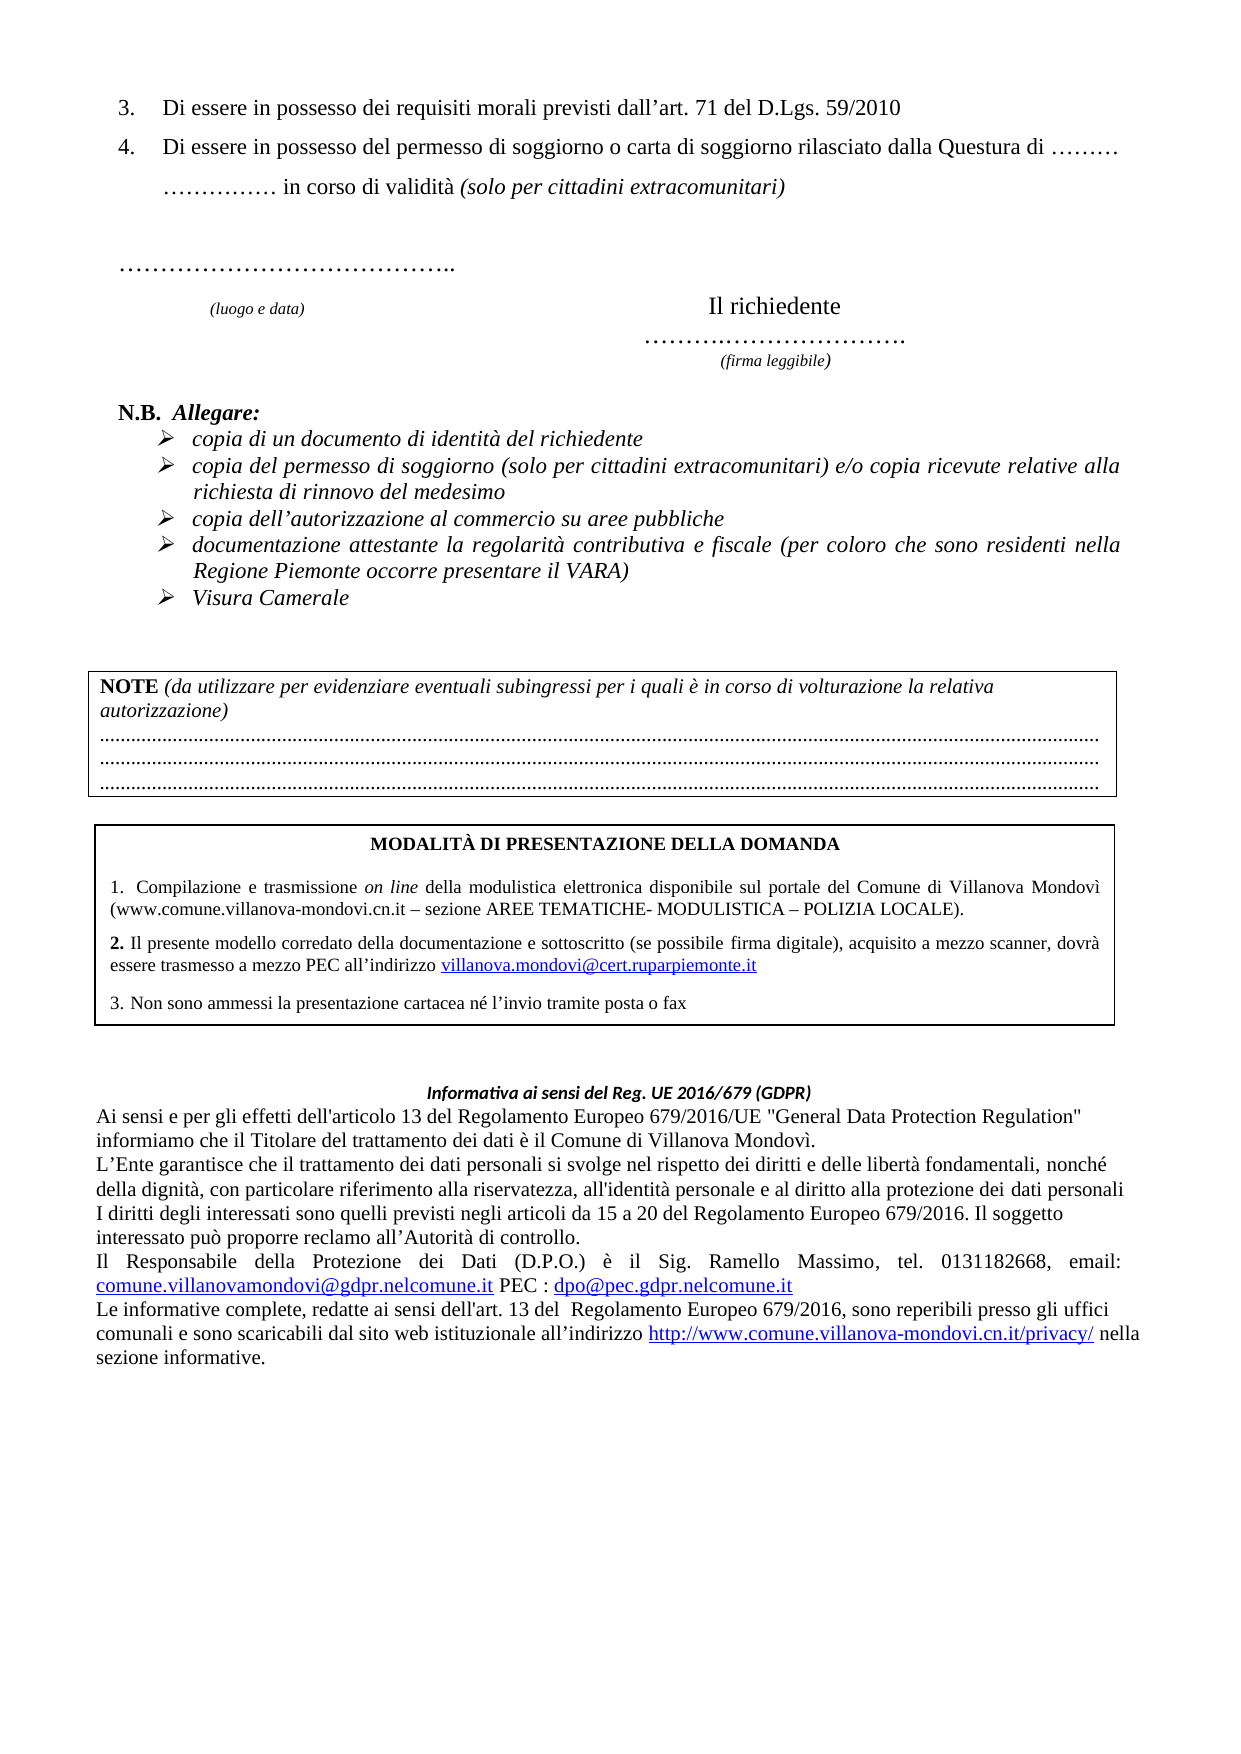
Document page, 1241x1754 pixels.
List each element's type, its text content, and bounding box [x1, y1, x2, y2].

list Visura Camerale [156, 584, 1123, 610]
text L’Ente garantisce che il trattamento dei dati personali si svolge nel rispetto dei diritti e delle libertà fondamentali, nonché della dignità, con particolare riferimento alla riservatezza, all'identità personale e al diritto alla protezione dei dati personali [96, 1152, 1144, 1201]
list documentazione attestante la regolarità contributiva e fiscale (per coloro che sono residenti nella Regione Piemonte occorre presentare il VARA) [156, 531, 1123, 584]
list copia del permesso di soggiorno (solo per cittadini extracomunitari) e/o copia ricevute relative alla richiesta di rinnovo del medesimo [156, 452, 1123, 504]
list copia di un documento di identità del richiedente [155, 426, 1144, 452]
subtitle ……….…………………. [643, 320, 1144, 349]
text Ai sensi e per gli effetti dell'articolo 13 del Regolamento Europeo 679/2016/UE "General Data Protection Regulation" informiamo che il Titolare del trattamento dei dati è il Comune di Villanova Mondovì. [96, 1104, 1121, 1152]
text Il Responsabile della Protezione dei Dati (D.P.O.) è il Sig. Ramello Massimo, tel. 0131182668, email: comune.villanovamondovi@gdpr.nelcomune.it PEC : dpo@pec.gdpr.nelcomune.it [96, 1249, 1122, 1297]
text …………… in corso di validità (solo per cittadini extracomunitari) [162, 173, 1144, 199]
text Le informative complete, redatte ai sensi dell'art. 13 del Regolamento Europeo 679/2016, sono reperibili presso gli uffici comunali e sono scaricabili dal sito web istituzionale all’indirizzo http://www.comune.villanova-mondovi.cn.it/privacy/ nella sezione informative. [96, 1297, 1144, 1369]
list Di essere in possesso dei requisiti morali previsti dall’art. 71 del D.Lgs. 59/2010 [118, 94, 1144, 120]
text (luogo e data) Il richiedente [210, 291, 1144, 320]
list copia dell’autorizzazione al commercio su aree pubbliche [155, 504, 1144, 531]
text N.B. Allegare: [118, 399, 1144, 426]
text I diritti degli interessati sono quelli previsti negli articoli da 15 a 20 del Regolamento Europeo 679/2016. Il soggetto interessato può proporre reclamo all’Autorità di controllo. [96, 1201, 1121, 1249]
text (firma leggibile) [720, 349, 1144, 371]
text Informativa ai sensi del Reg. UE 2016/679 (GDPR) [96, 1081, 1144, 1104]
list Di essere in possesso del permesso di soggiorno o carta di soggiorno rilasciato dalla Questura di ……… [118, 133, 1144, 159]
subtitle ………………………………….. [118, 248, 1144, 277]
